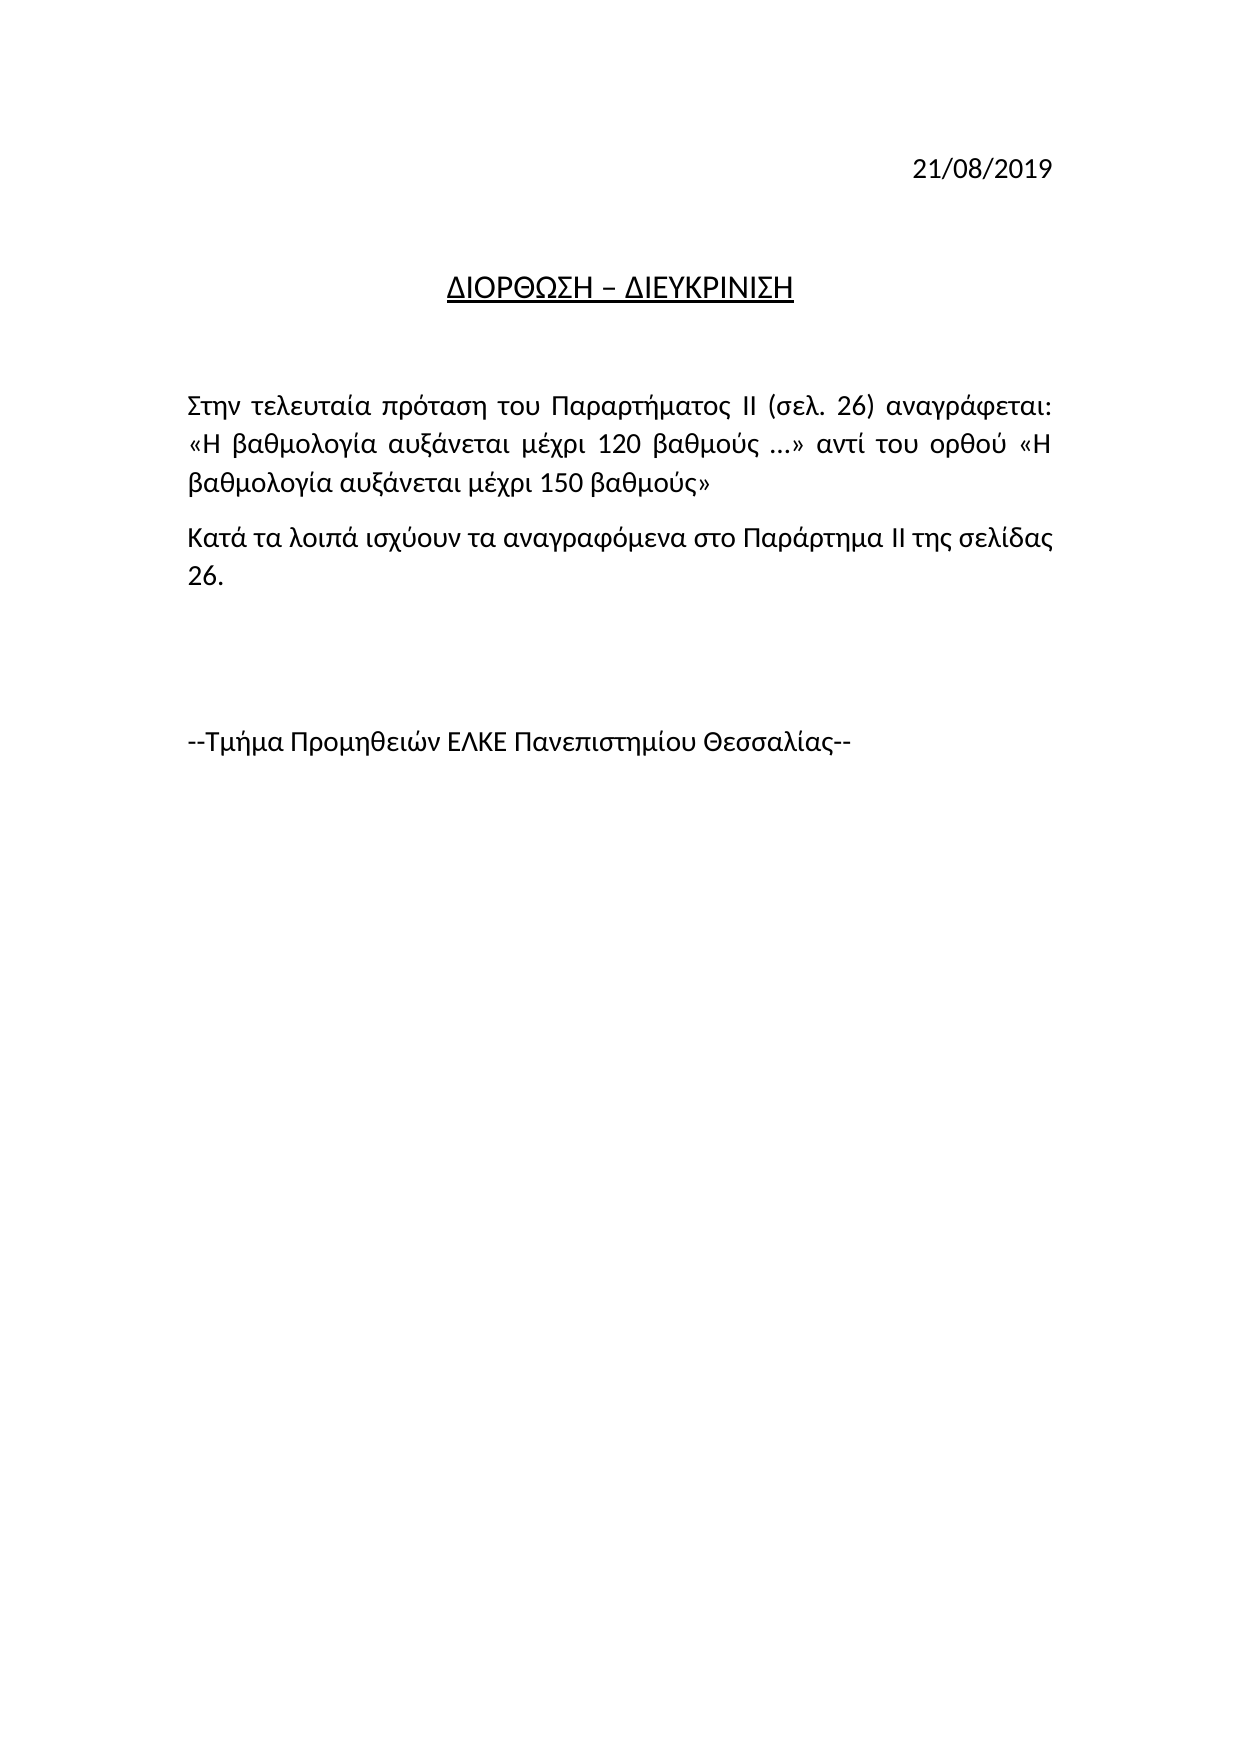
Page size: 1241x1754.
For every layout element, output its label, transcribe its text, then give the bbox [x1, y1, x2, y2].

text ΔΙΟΡΘΩΣΗ – ΔΙΕΥΚΡΙΝΙΣΗ [187, 266, 1053, 306]
text Στην τελευταία πρόταση του Παραρτήματος II (σελ. 26) αναγράφεται: «Η βαθμολογία αυξάνεται μέχρι 120 βαθμούς …» αντί του ορθού «Η βαθμολογία αυξάνεται μέχρι 150 βαθμούς» [187, 387, 1053, 499]
text --Τμήμα Προμηθειών ΕΛΚΕ Πανεπιστημίου Θεσσαλίας-- [187, 723, 1053, 758]
text 21/08/2019 [187, 150, 1053, 186]
text Κατά τα λοιπά ισχύουν τα αναγραφόμενα στο Παράρτημα II της σελίδας 26. [187, 519, 1053, 593]
